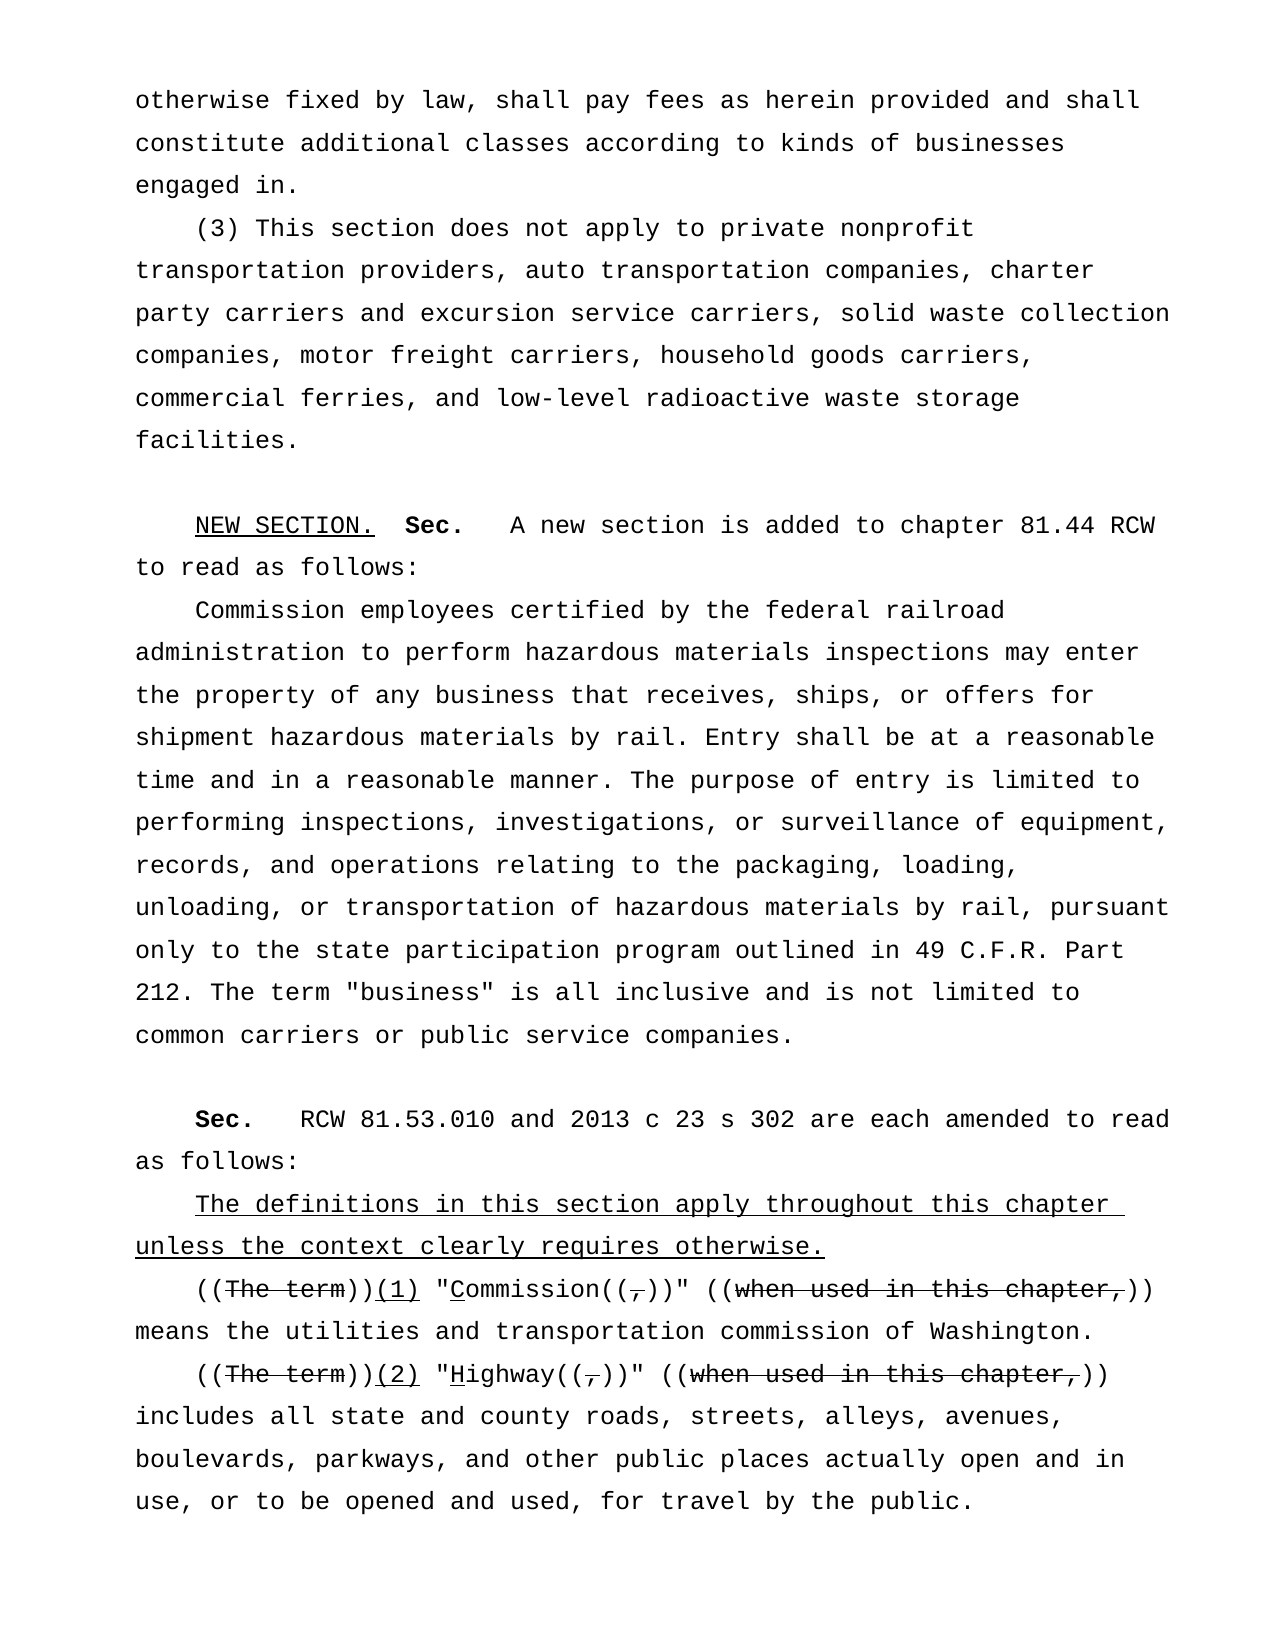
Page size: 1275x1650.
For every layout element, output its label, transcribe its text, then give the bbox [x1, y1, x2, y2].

text NEW SECTION. Sec. A new section is added to chapter 81.44 RCW to read as follows: [135, 499, 1170, 584]
text Commission employees certified by the federal railroad administration to perform hazardous materials inspections may enter the property of any business that receives, ships, or offers for shipment hazardous materials by rail. Entry shall be at a reasonable time and in a reasonable manner. The purpose of entry is limited to performing inspections, investigations, or surveillance of equipment, records, and operations relating to the packaging, loading, unloading, or transportation of hazardous materials by rail, pursuant only to the state participation program outlined in 49 C.F.R. Part 212. The term "business" is all inclusive and is not limited to common carriers or public service companies. [135, 584, 1170, 1052]
text ((The term))(1) "Commission((,))" ((when used in this chapter,)) means the utilities and transportation commission of Washington. [135, 1263, 1170, 1348]
text The definitions in this section apply throughout this chapter unless the context clearly requires otherwise. [135, 1178, 1170, 1263]
text Sec. RCW 81.53.010 and 2013 c 23 s 302 are each amended to read as follows: [135, 1093, 1170, 1178]
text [135, 75, 1170, 202]
text (3) This section does not apply to private nonprofit transportation providers, auto transportation companies, charter party carriers and excursion service carriers, solid waste collection companies, motor freight carriers, household goods carriers, commercial ferries, and low-level radioactive waste storage facilities. [135, 202, 1170, 457]
text ((The term))(2) "Highway((,))" ((when used in this chapter,)) includes all state and county roads, streets, alleys, avenues, boulevards, parkways, and other public places actually open and in use, or to be opened and used, for travel by the public. [135, 1348, 1170, 1518]
